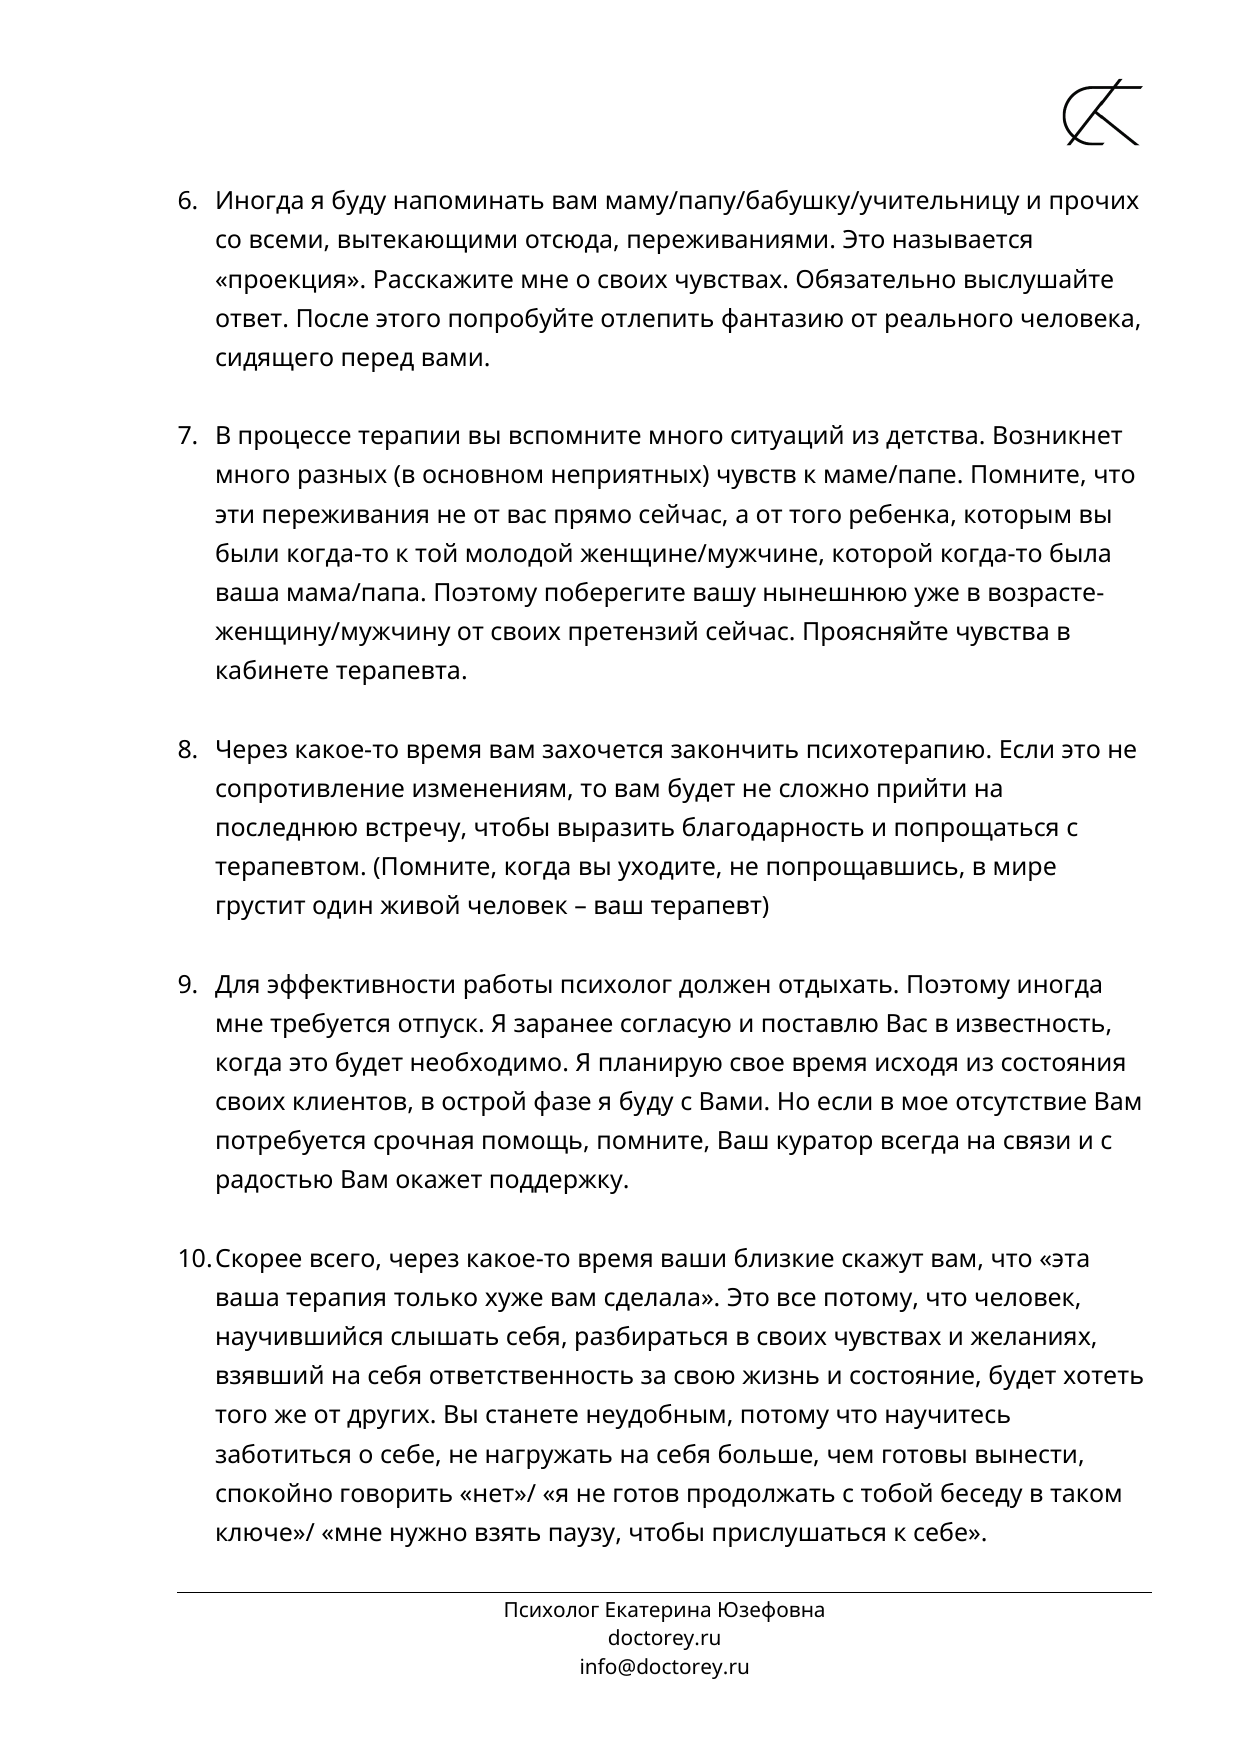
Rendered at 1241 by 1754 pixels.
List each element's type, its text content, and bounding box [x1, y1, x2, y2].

list Для эффективности работы психолог должен отдыхать. Поэтому иногда мне требуется отпуск. Я заранее согласую и поставлю Вас в известность, когда это будет необходимо. Я планирую свое время исходя из состояния своих клиентов, в острой фазе я буду с Вами. Но если в мое отсутствие Вам потребуется срочная помощь, помните, Ваш куратор всегда на связи и с радостью Вам окажет поддержку. [177, 966, 1152, 1196]
picture [1056, 73, 1146, 155]
list Иногда я буду напоминать вам маму/папу/бабушку/учительницу и прочих со всеми, вытекающими отсюда, переживаниями. Это называется «проекция». Расскажите мне о своих чувствах. Обязательно выслушайте ответ. После этого попробуйте отлепить фантазию от реального человека, сидящего перед вами. [177, 183, 1152, 374]
list Скорее всего, через какое-то время ваши близкие скажут вам, что «эта ваша терапия только хуже вам сделала». Это все потому, что человек, научившийся слышать себя, разбираться в своих чувствах и желаниях, взявший на себя ответственность за свою жизнь и состояние, будет хотеть того же от других. Вы станете неудобным, потому что научитесь заботиться о себе, не нагружать на себя больше, чем готовы вынести, спокойно говорить «нет»/ «я не готов продолжать с тобой беседу в таком ключе»/ «мне нужно взять паузу, чтобы прислушаться к себе». [177, 1241, 1152, 1549]
list В процессе терапии вы вспомните много ситуаций из детства. Возникнет много разных (в основном неприятных) чувств к маме/папе. Помните, что эти переживания не от вас прямо сейчас, а от того ребенка, которым вы были когда-то к той молодой женщине/мужчине, которой когда-то была ваша мама/папа. Поэтому поберегите вашу нынешнюю уже в возрасте-женщину/мужчину от своих претензий сейчас. Проясняйте чувства в кабинете терапевта. [177, 418, 1152, 687]
list Через какое-то время вам захочется закончить психотерапию. Если это не сопротивление изменениям, то вам будет не сложно прийти на последнюю встречу, чтобы выразить благодарность и попрощаться с терапевтом. (Помните, когда вы уходите, не попрощавшись, в мире грустит один живой человек – ваш терапевт) [177, 731, 1152, 922]
